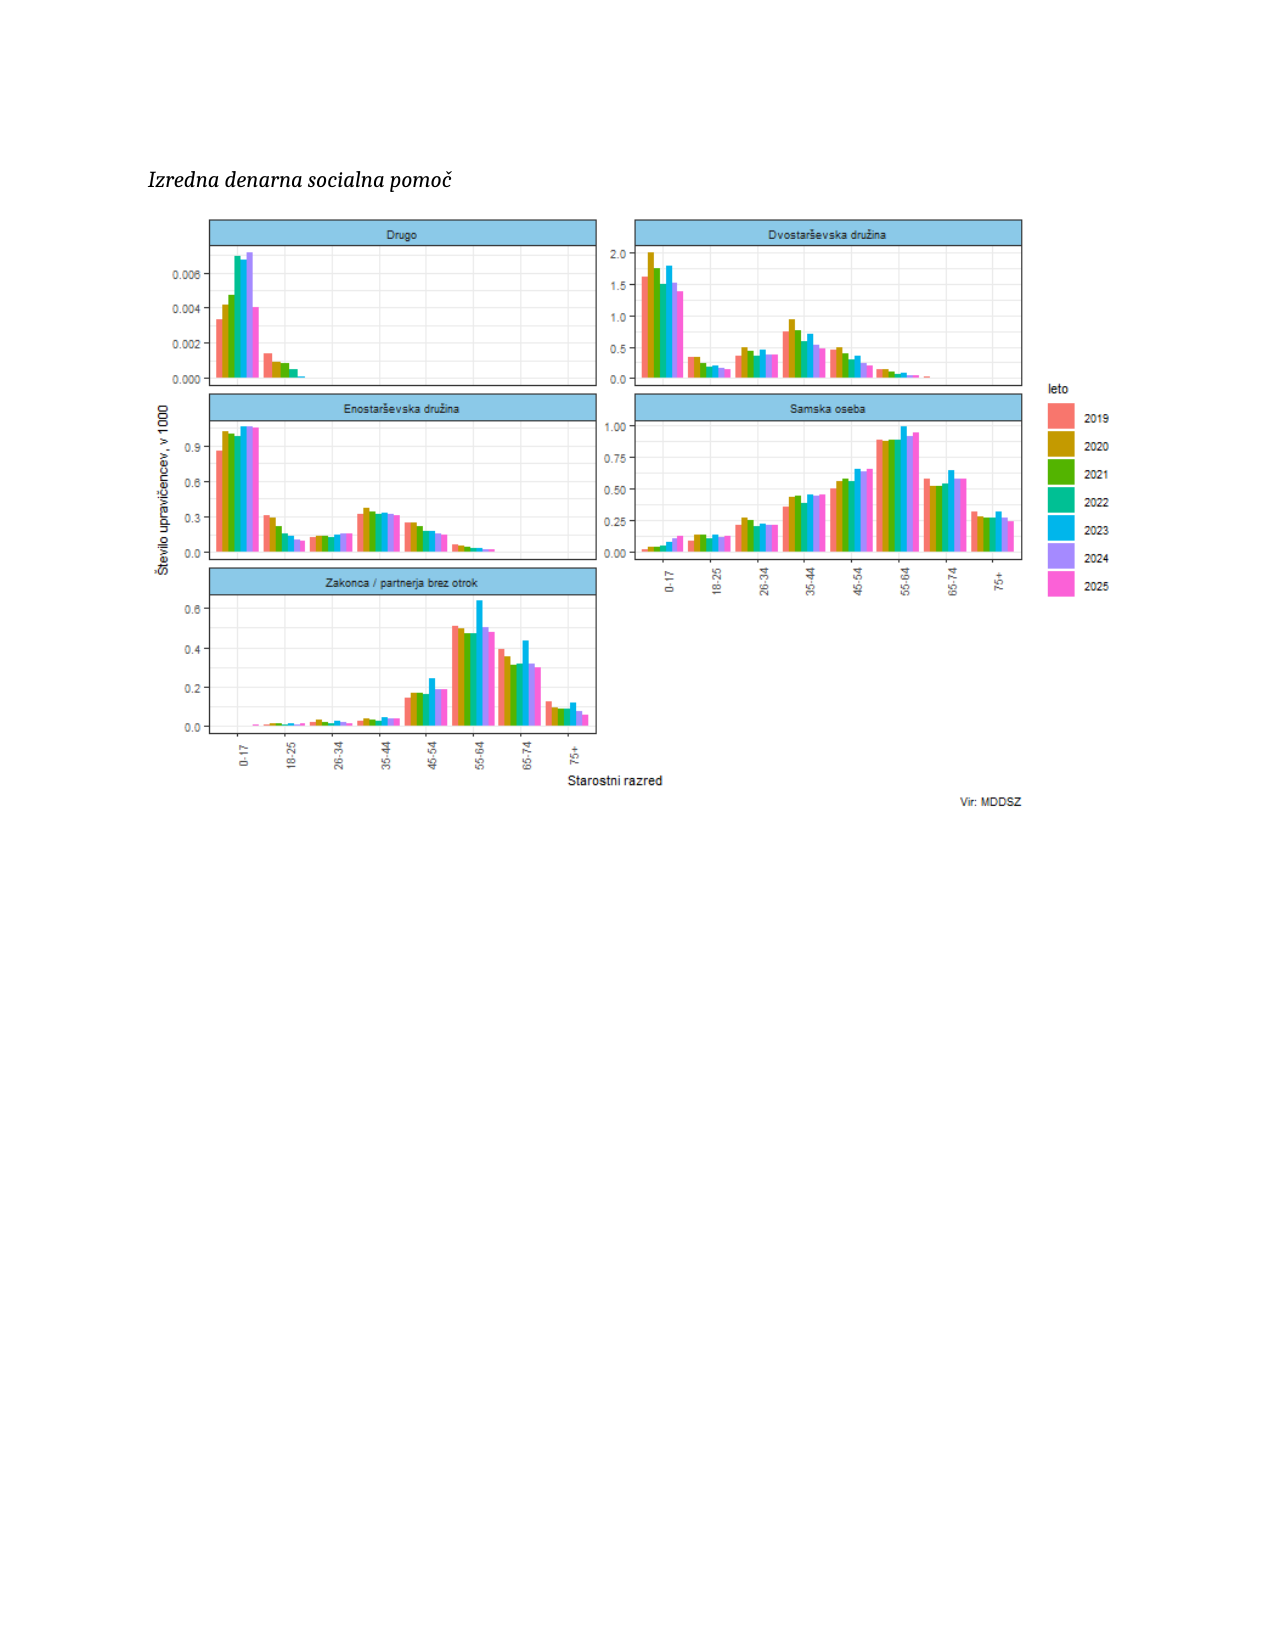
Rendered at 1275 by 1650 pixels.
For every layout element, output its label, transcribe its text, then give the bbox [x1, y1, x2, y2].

text Izredna denarna socialna pomoč [148, 166, 1127, 193]
picture [147, 211, 1127, 817]
